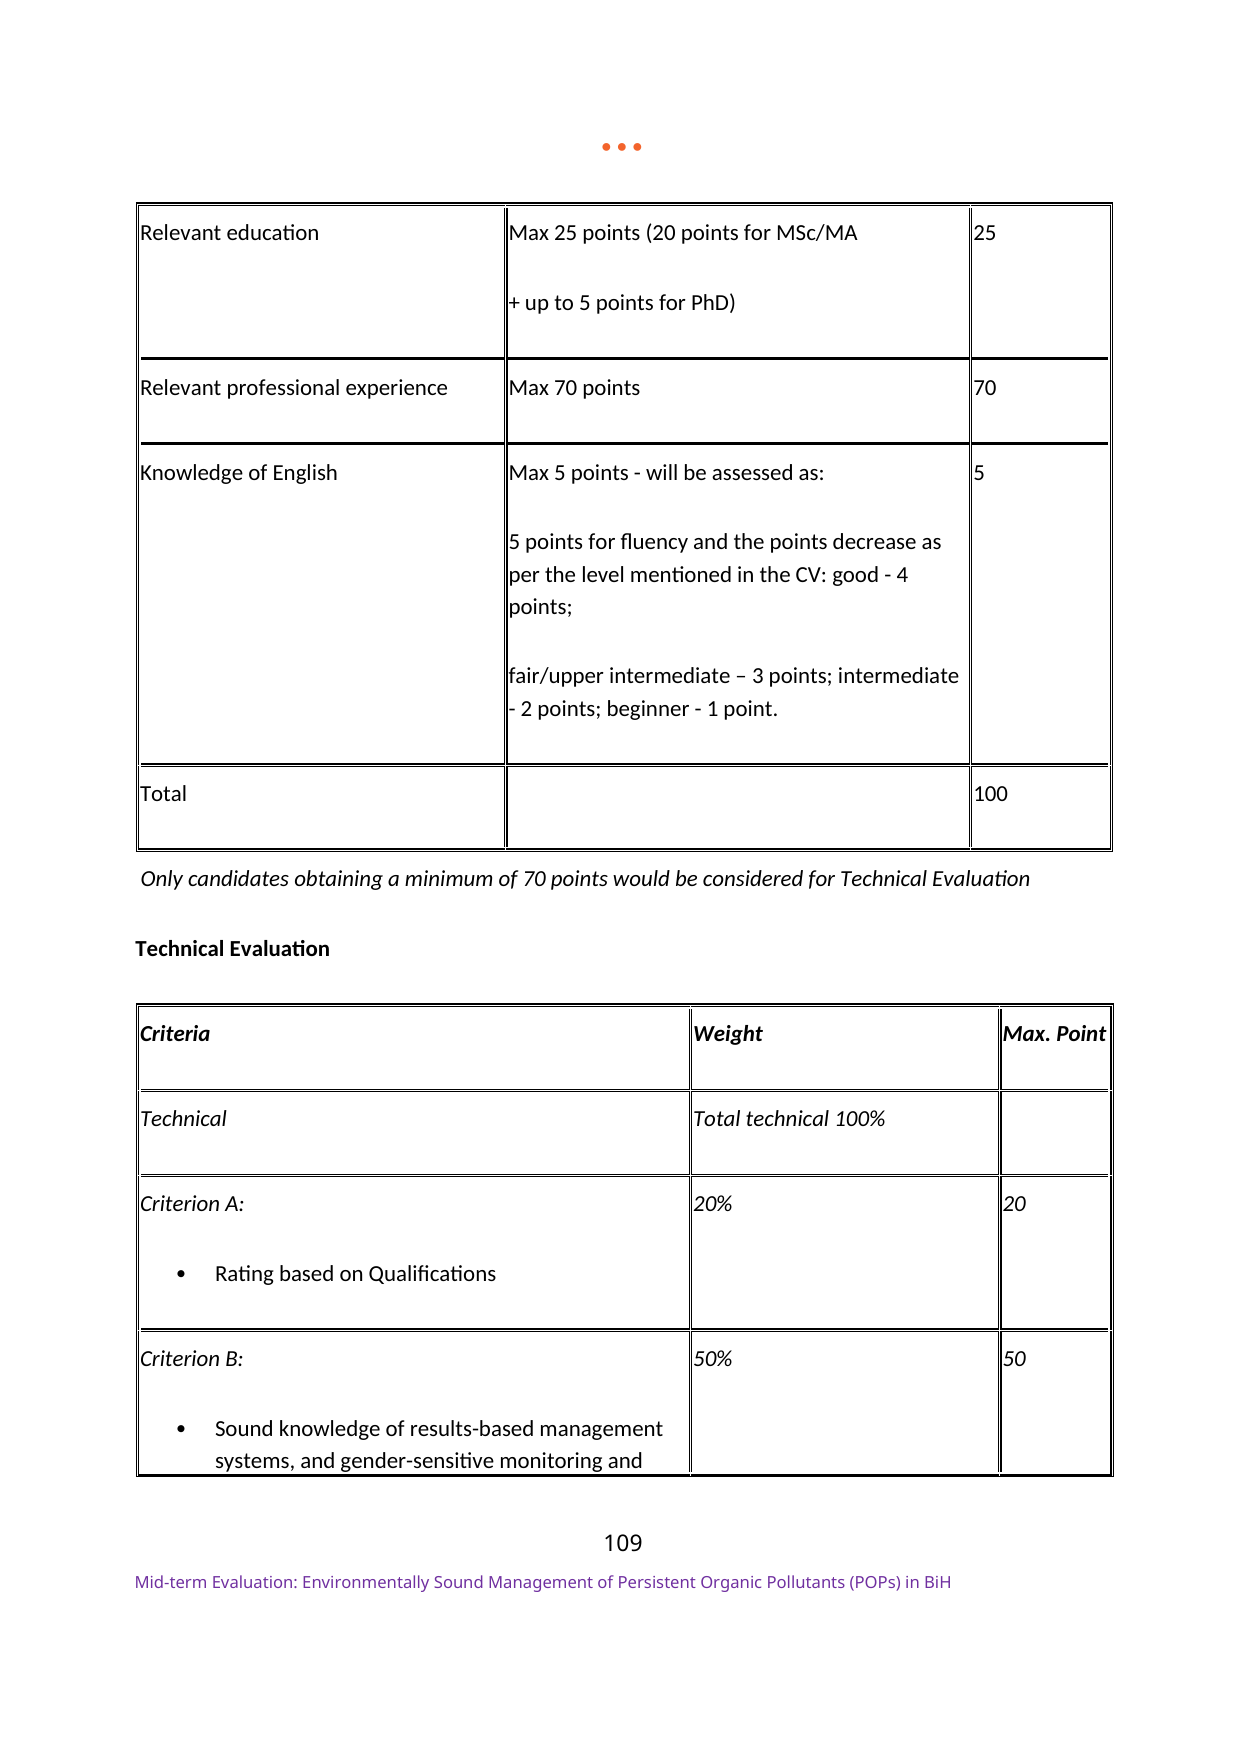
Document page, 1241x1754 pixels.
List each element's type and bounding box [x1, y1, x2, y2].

table_cell [134, 201, 1112, 1478]
